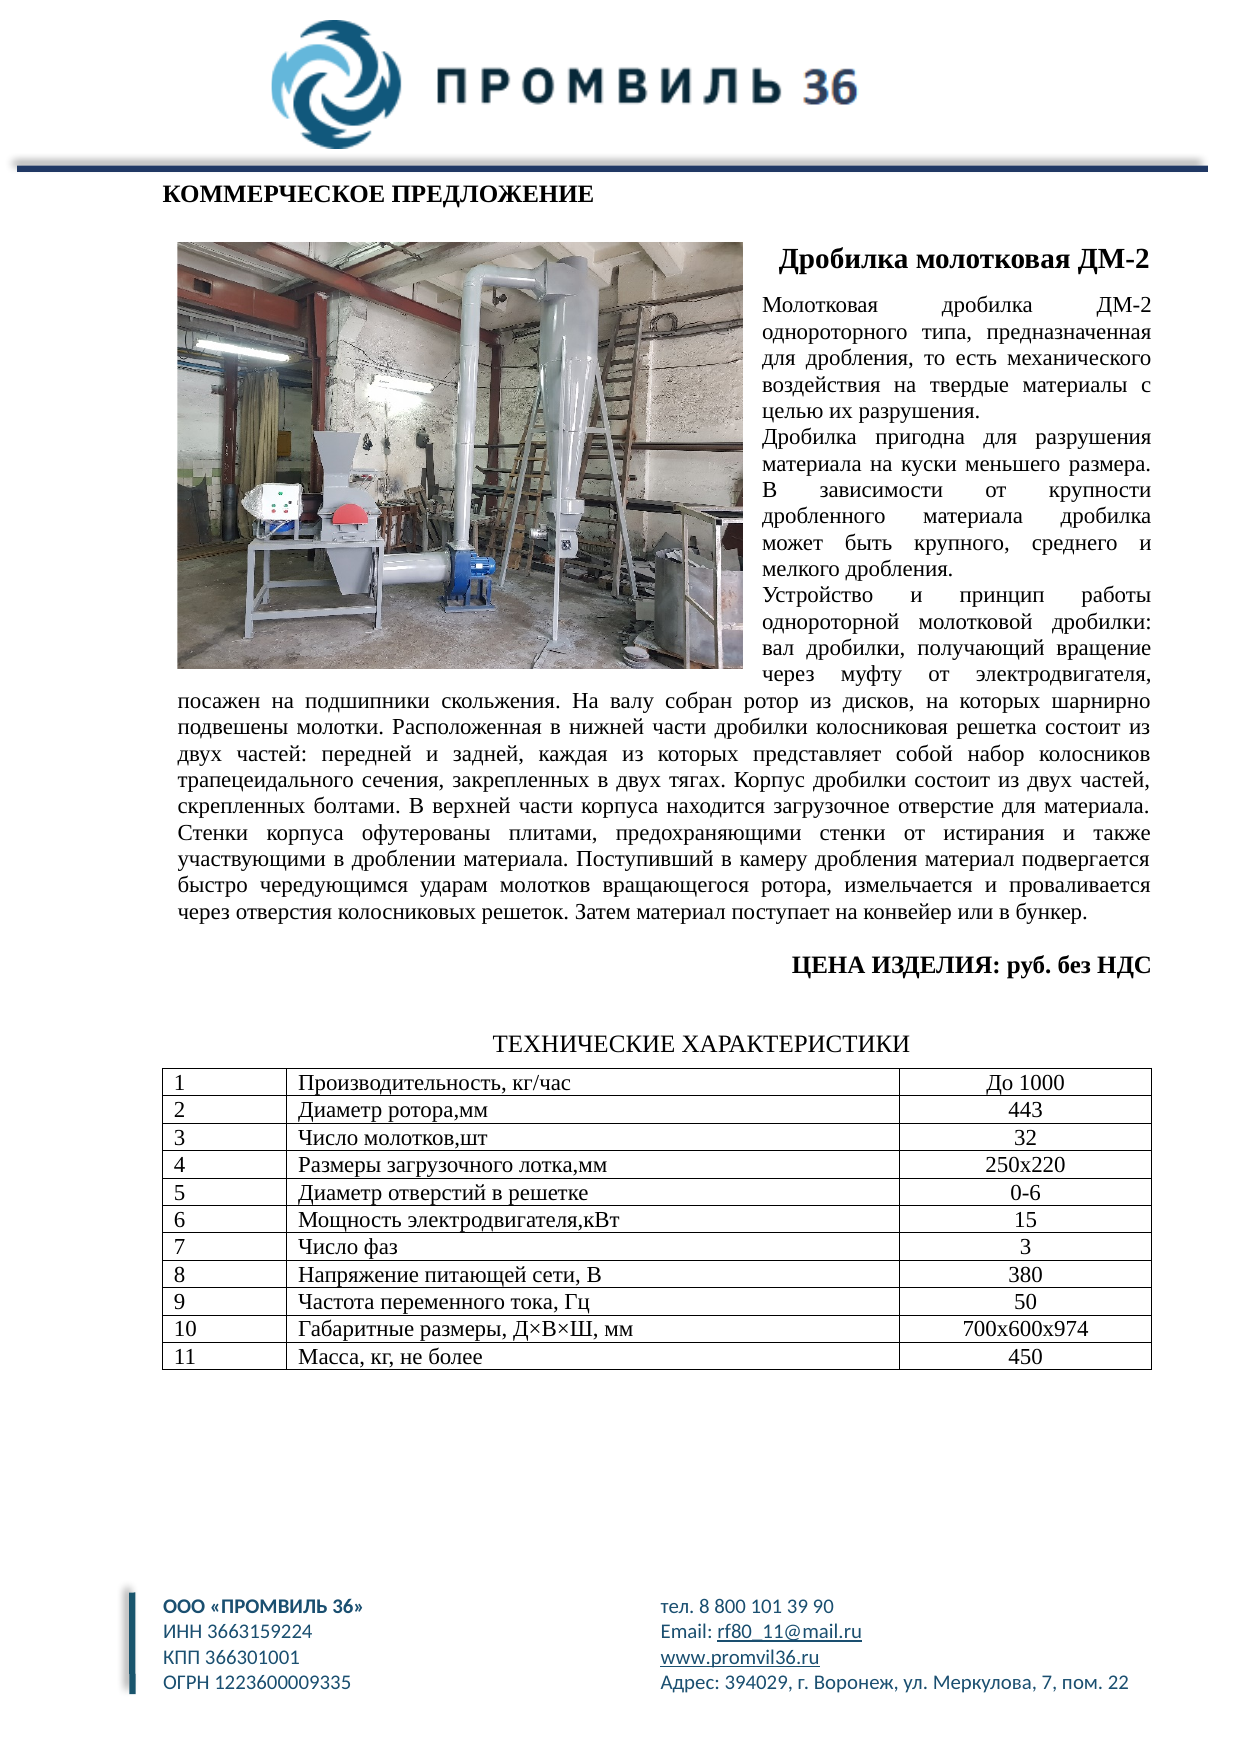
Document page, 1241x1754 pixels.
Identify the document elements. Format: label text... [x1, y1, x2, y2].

text Устройство и принцип работы однороторной молотковой дробилки: вал дробилки, получающий вращение через муфту от электродвигателя, посажен на подшипники скольжения. На валу собран ротор из дисков, на которых шарнирно подвешены молотки. Расположенная в нижней части дробилки колосниковая решетка состоит из двух частей: передней и задней, каждая из которых представляет собой набор колосников трапецеидального сечения, закрепленных в двух тягах. Корпус дробилки состоит из двух частей, скрепленных болтами. В верхней части корпуса находится загрузочное отверстие для материала. Стенки корпуса офутерованы плитами, предохраняющими стенки от истирания и также участвующими в дроблении материала. Поступивший в камеру дробления материал подвергается быстро чередующимся ударам молотков вращающегося ротора, измельчается и проваливается через отверстия колосниковых решеток. Затем материал поступает на конвейер или в бункер. [177, 581, 1152, 924]
table_cell 450 [900, 1343, 1151, 1369]
table_cell Число молотков,шт [287, 1124, 899, 1150]
table_cell Диаметр отверстий в решетке [287, 1179, 899, 1205]
table_header До 1000 [900, 1069, 1151, 1095]
table_cell Размеры загрузочного лотка,мм [287, 1151, 899, 1177]
table_cell 250х220 [900, 1151, 1151, 1177]
text Молотковая дробилка ДМ-2 однороторного типа, предназначенная для дробления, то есть механического воздействия на твердые материалы с целью их разрушения. [743, 292, 1152, 423]
table_cell 9 [163, 1288, 286, 1314]
table_cell Напряжение питающей сети, В [287, 1261, 899, 1287]
table_cell 11 [163, 1343, 286, 1369]
text ЦЕНА ИЗДЕЛИЯ: руб. без НДС [177, 950, 1152, 979]
table_cell 2 [163, 1096, 286, 1123]
text ТЕХНИЧЕСКИЕ ХАРАКТЕРИСТИКИ [177, 1029, 1152, 1057]
text Дробилка молотковая ДМ-2 [177, 241, 1152, 275]
table_cell 32 [900, 1124, 1151, 1150]
picture [177, 242, 743, 669]
text КОММЕРЧЕСКОЕ ПРЕДЛОЖЕНИЕ [162, 179, 1152, 208]
table_cell 6 [163, 1206, 286, 1232]
table_cell 380 [900, 1261, 1151, 1287]
table_cell Число фаз [287, 1233, 899, 1260]
table_cell 4 [163, 1151, 286, 1177]
table_cell 443 [900, 1096, 1151, 1123]
table_cell 50 [900, 1288, 1151, 1314]
table_cell 8 [163, 1261, 286, 1287]
table_cell 15 [900, 1206, 1151, 1232]
table_header 1 [163, 1069, 286, 1095]
table_cell 700х600х974 [900, 1316, 1151, 1342]
table_cell 7 [163, 1233, 286, 1260]
table_cell 10 [163, 1316, 286, 1342]
table_header Производительность, кг/час [287, 1069, 899, 1095]
table_cell Масса, кг, не более [287, 1343, 899, 1369]
table_cell Габаритные размеры, Д×В×Ш, мм [287, 1316, 899, 1342]
table_cell Частота переменного тока, Гц [287, 1288, 899, 1314]
table_cell 5 [163, 1179, 286, 1205]
table_cell Диаметр ротора,мм [287, 1096, 899, 1123]
table_cell 0-6 [900, 1179, 1151, 1205]
table_cell 3 [900, 1233, 1151, 1260]
text Дробилка пригодна для разрушения материала на куски меньшего размера. В зависимости от крупности дробленного материала дробилка может быть крупного, среднего и мелкого дробления. [743, 423, 1152, 581]
table_cell 3 [163, 1124, 286, 1150]
picture [271, 20, 980, 149]
table_cell Мощность электродвигателя,кВт [287, 1206, 899, 1232]
